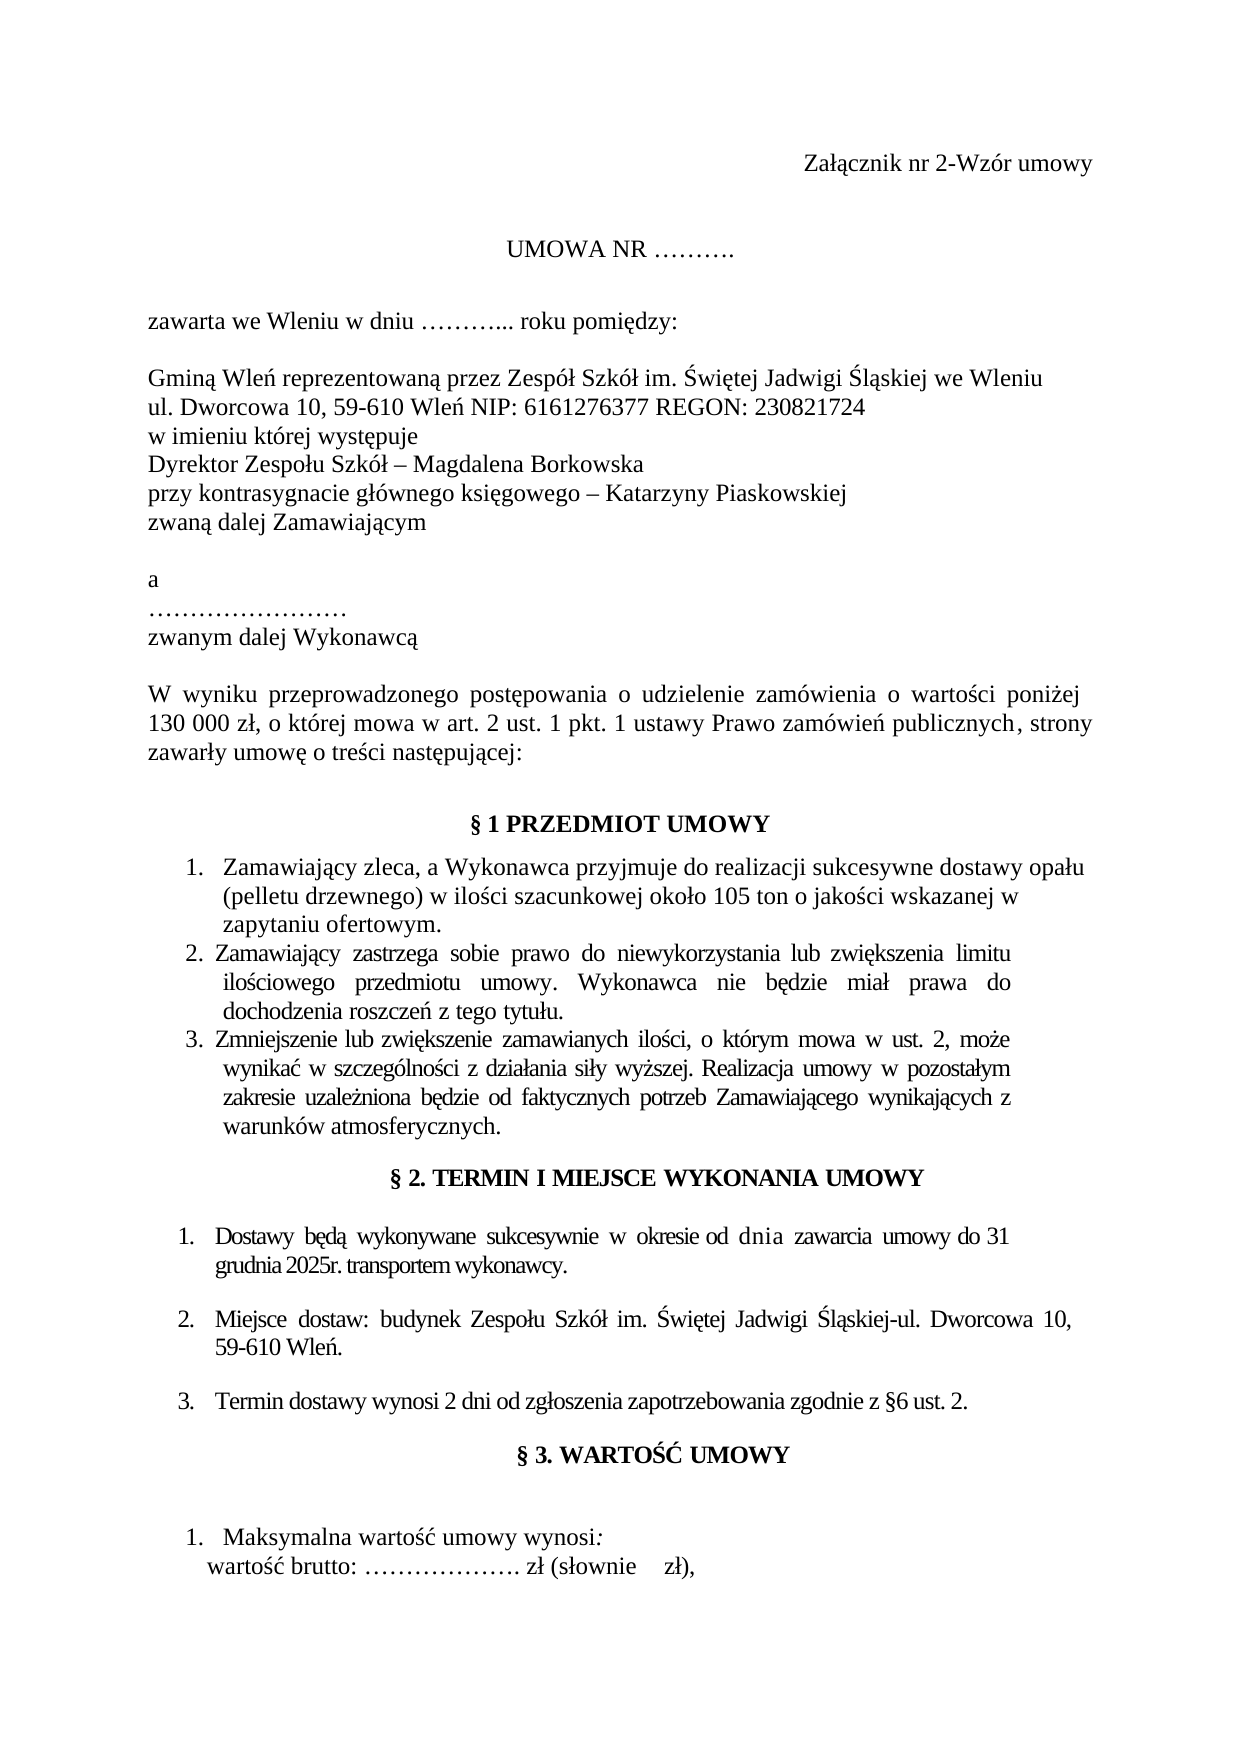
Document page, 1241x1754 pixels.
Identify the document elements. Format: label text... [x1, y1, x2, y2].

text zawarta we Wleniu w dniu ………... roku pomiędzy: [148, 306, 1093, 334]
text § 1 PRZEDMIOT UMOWY [148, 809, 1093, 838]
text przy kontrasygnacie głównego księgowego – Katarzyny Piaskowskiej [148, 478, 1093, 507]
text Dyrektor Zespołu Szkół – Magdalena Borkowska [148, 449, 1093, 478]
list Termin dostawy wynosi 2 dni od zgłoszenia zapotrzebowania zgodnie z §6 ust. 2. [177, 1386, 1093, 1415]
text zwanym dalej Wykonawcą [148, 622, 1093, 651]
text W wyniku przeprowadzonego postępowania o udzielenie zamówienia o wartości poniżej 130 000 zł, o której mowa w art. 2 ust. 1 pkt. 1 ustawy Prawo zamówień publicznych, strony zawarły umowę o treści następującej: [148, 679, 1093, 766]
title Załącznik nr 2-Wzór umowy [148, 148, 1093, 176]
list Dostawy będą wykonywane sukcesywnie w okresie od dnia zawarcia umowy do 31 grudnia 2025r. transportem wykonawcy. [177, 1221, 1011, 1279]
title UMOWA NR ………. [148, 234, 1093, 263]
text w imieniu której występuje [148, 421, 1093, 449]
text ul. Dworcowa 10, 59-610 Wleń NIP: 6161276377 REGON: 230821724 [148, 392, 1093, 421]
list Zamawiający zleca, a Wykonawca przyjmuje do realizacji sukcesywne dostawy opału (pelletu drzewnego) w ilości szacunkowej około 105 ton o jakości wskazanej w zapytaniu ofertowym. [185, 852, 1093, 938]
list Miejsce dostaw: budynek Zespołu Szkół im. Świętej Jadwigi Śląskiej-ul. Dworcowa 10, 59-610 Wleń. [177, 1304, 1093, 1361]
list § 3. WARTOŚĆ UMOWY [214, 1440, 1093, 1468]
list Zmniejszenie lub zwiększenie zamawianych ilości, o którym mowa w ust. 2, może wynikać w szczególności z działania siły wyższej. Realizacja umowy w pozostałym zakresie uzależniona będzie od faktycznych potrzeb Zamawiającego wynikających z warunków atmosferycznych. [185, 1024, 1012, 1139]
list § 2. TERMIN I MIEJSCE WYKONANIA UMOWY [223, 1163, 1093, 1192]
text wartość brutto: ………………. zł (słownie zł), [207, 1551, 1093, 1580]
text a …………………… [148, 564, 1093, 622]
text zwaną dalej Zamawiającym [148, 507, 1093, 536]
text Gminą Wleń reprezentowaną przez Zespół Szkół im. Świętej Jadwigi Śląskiej we Wleniu [148, 363, 1093, 392]
list Zamawiający zastrzega sobie prawo do niewykorzystania lub zwiększenia limitu ilościowego przedmiotu umowy. Wykonawca nie będzie miał prawa do dochodzenia roszczeń z tego tytułu. [185, 938, 1012, 1024]
list Maksymalna wartość umowy wynosi: [185, 1522, 1093, 1551]
